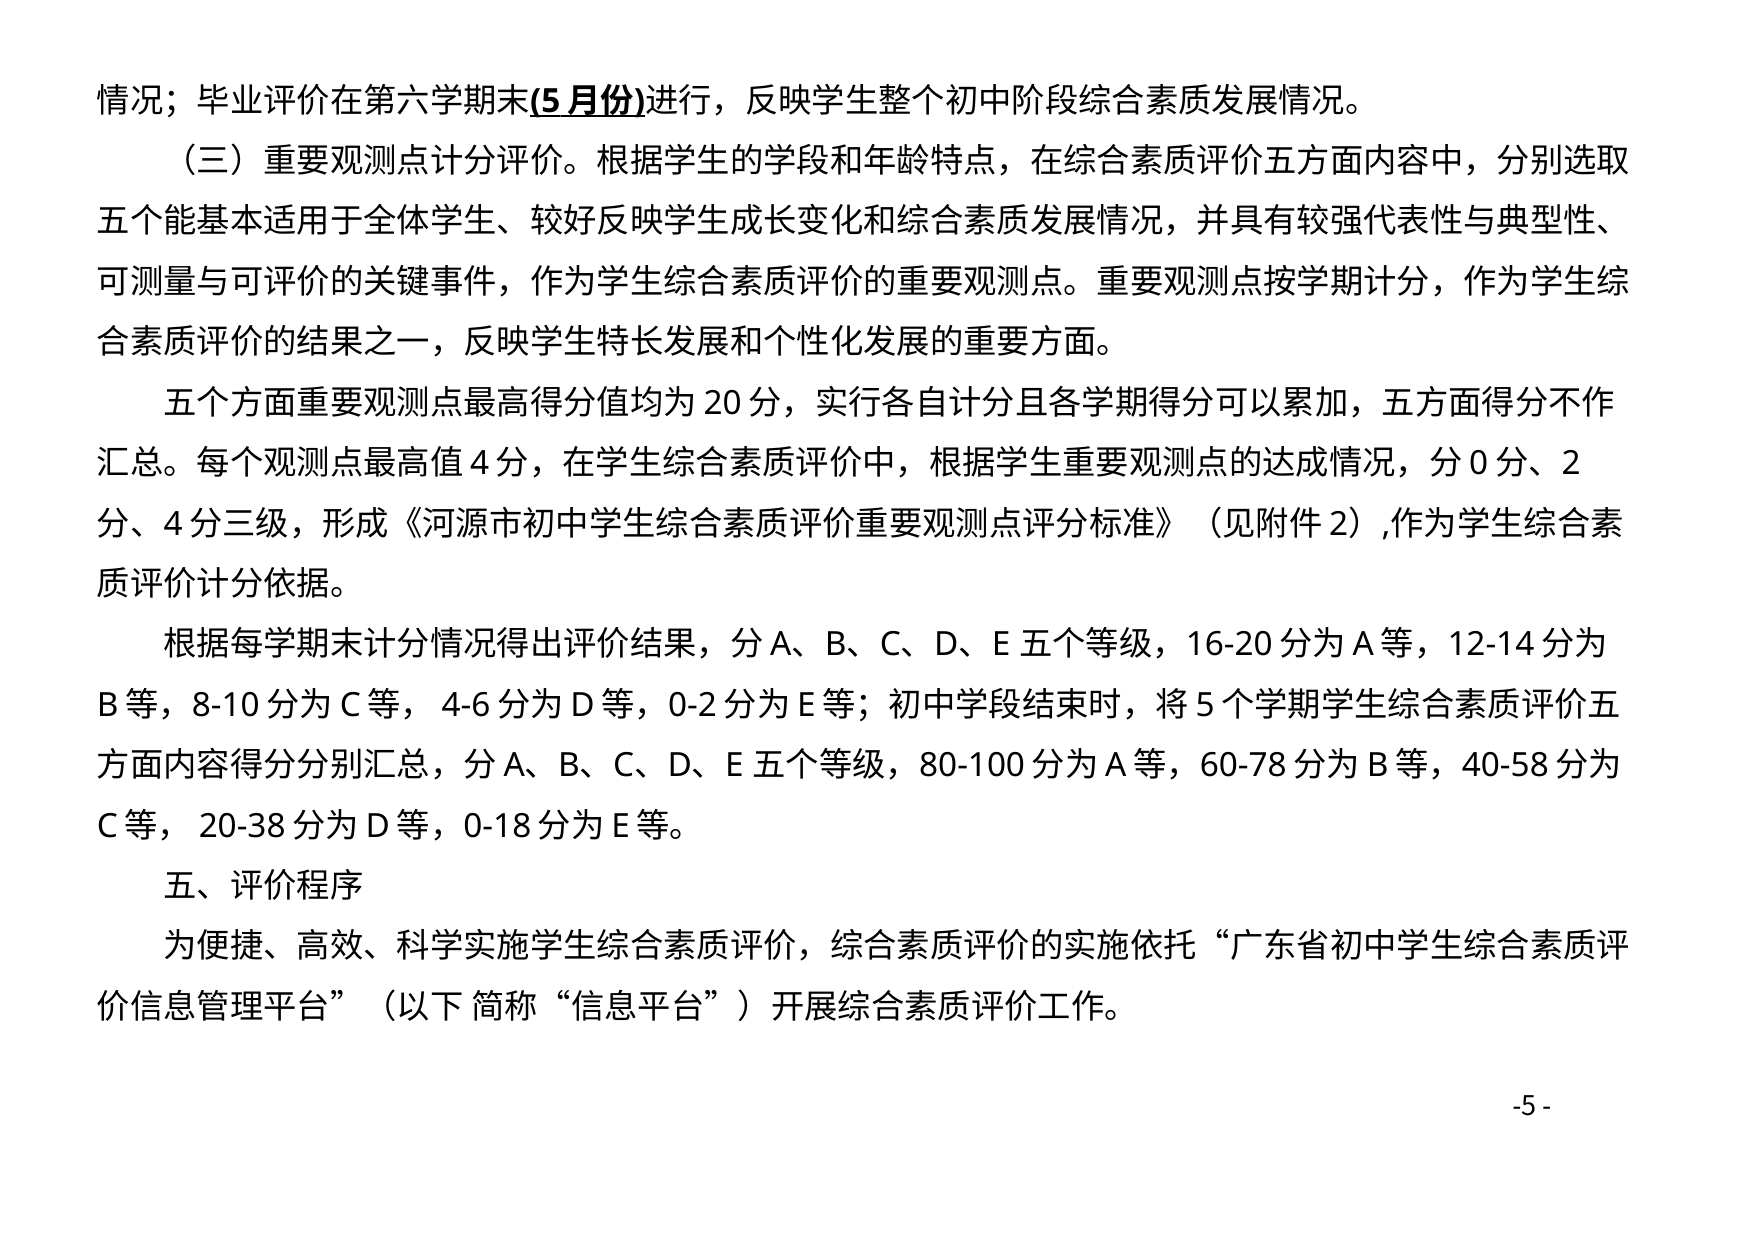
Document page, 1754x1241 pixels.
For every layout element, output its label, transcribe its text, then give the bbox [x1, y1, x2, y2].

text （三）重要观测点计分评价。根据学生的学段和年龄特点，在综合素质评价五方面内容中，分别选取五个能基本适用于全体学生、较好反映学生成长变化和综合素质发展情况，并具有较强代表性与典型性、可测量与可评价的关键事件，作为学生综合素质评价的重要观测点。重要观测点按学期计分，作为学生综合素质评价的结果之一，反映学生特长发展和个性化发展的重要方面。 [97, 124, 1633, 366]
text 五个方面重要观测点最高得分值均为20分，实行各自计分且各学期得分可以累加，五方面得分不作汇总。每个观测点最高值4分，在学生综合素质评价中，根据学生重要观测点的达成情况，分0分、2分、4分三级，形成《河源市初中学生综合素质评价重要观测点评分标准》（见附件2）,作为学生综合素质评价计分依据。 [97, 366, 1633, 607]
text 五、评价程序 [97, 849, 1633, 909]
text 根据每学期末计分情况得出评价结果，分A、B、C、D、E 五个等级，16-20分为A等，12-14分为B等，8-10分为C等， 4-6分为D等，0-2分为E等；初中学段结束时，将5个学期学生综合素质评价五方面内容得分分别汇总，分A、B、C、D、E 五个等级，80-100分为A等，60-78分为B等，40-58分为C等， 20-38分为D等，0-18分为E等。 [97, 607, 1633, 849]
text 为便捷、高效、科学实施学生综合素质评价，综合素质评价的实施依托“广东省初中学生综合素质评价信息管理平台”（以下 简称“信息平台”）开展综合素质评价工作。 [97, 909, 1633, 1030]
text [97, 64, 1633, 124]
